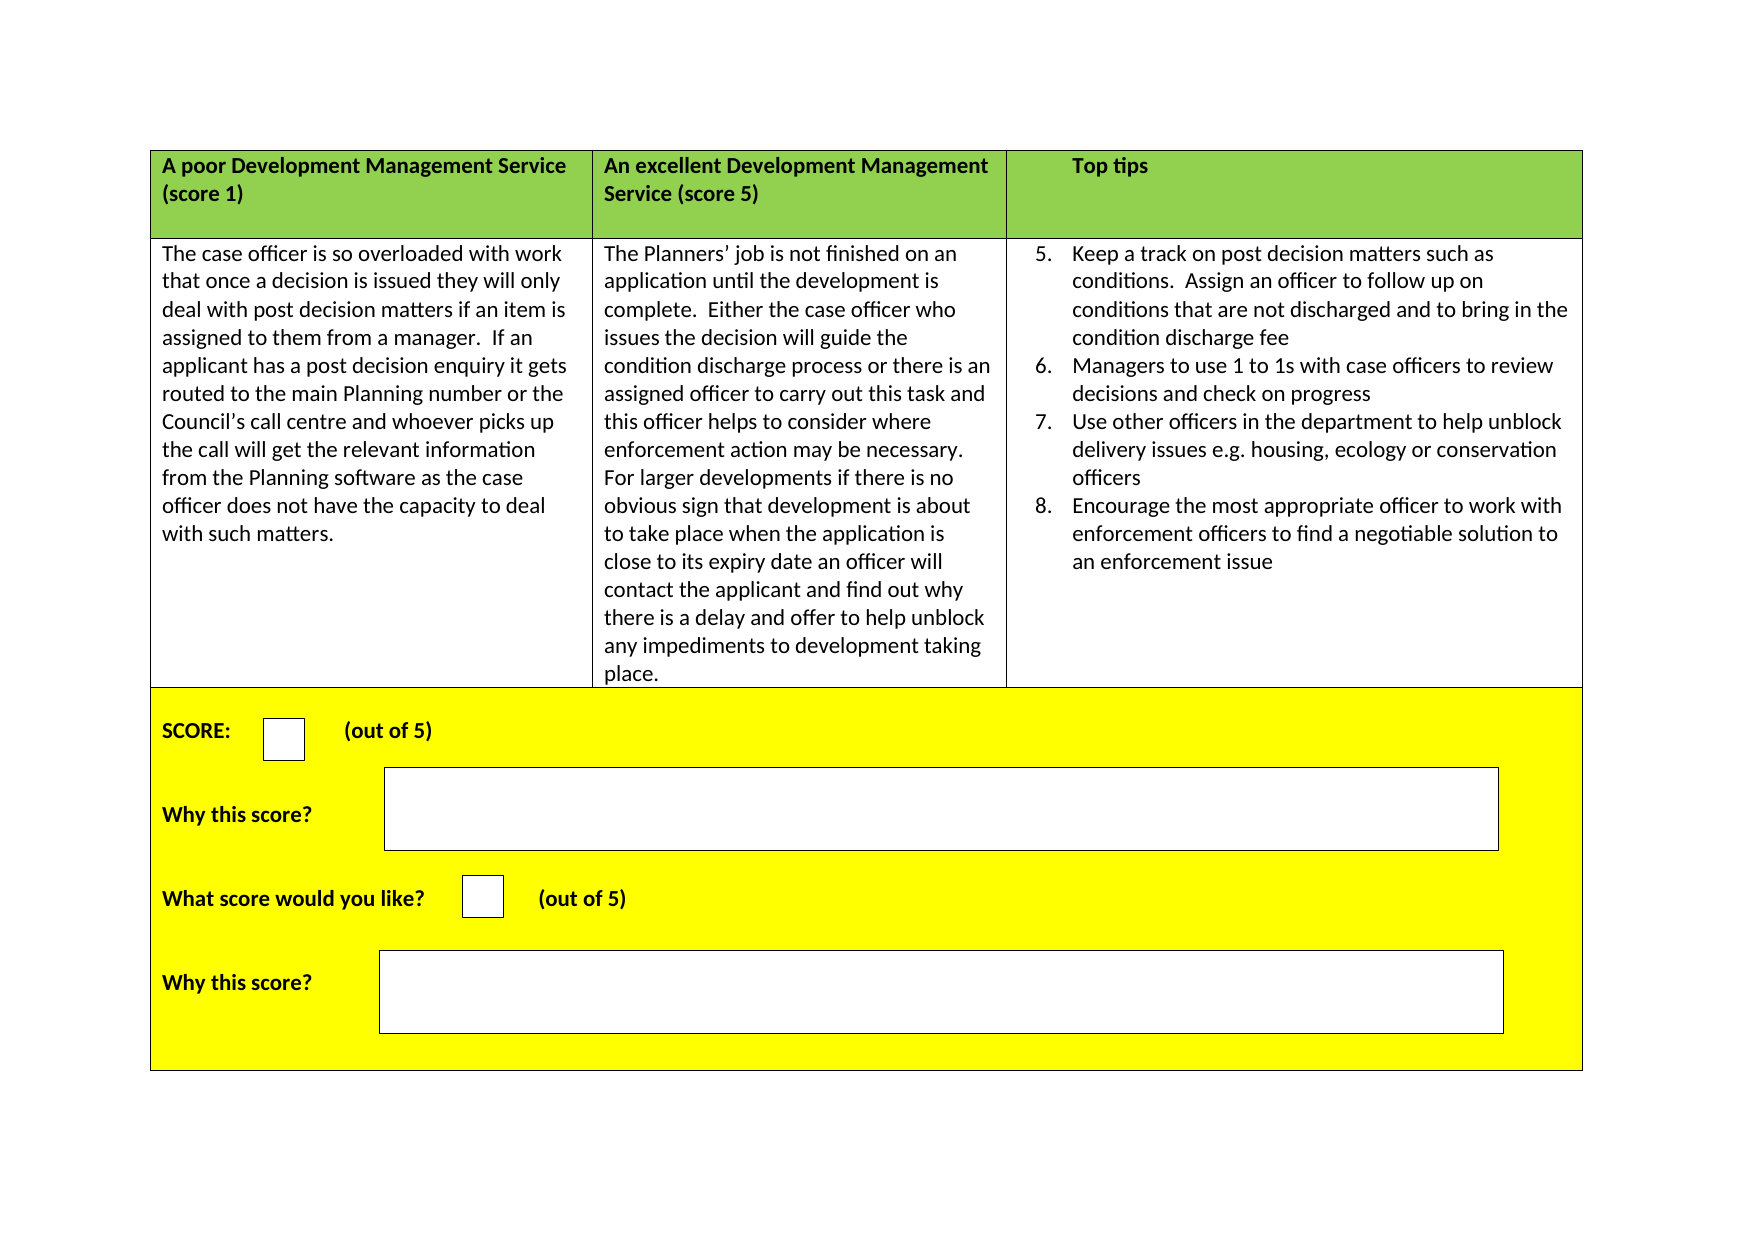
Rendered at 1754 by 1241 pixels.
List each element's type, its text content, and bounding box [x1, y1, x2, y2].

table_cell SCORE: (out of 5) Why this score? What score would you like? (out of 5) Why this score? [151, 688, 1582, 1070]
table_cell The Planners’ job is not finished on an application until the development is complete. Either the case officer who issues the decision will guide the condition discharge process or there is an assigned officer to carry out this task and this officer helps to consider where enforcement action may be necessary. For larger developments if there is no obvious sign that development is about to take place when the application is close to its expiry date an officer will contact the applicant and find out why there is a delay and offer to help unblock any impediments to development taking place. [593, 239, 1006, 687]
table_header An excellent Development Management Service (score 5) [593, 151, 1006, 238]
table_cell The case officer is so overloaded with work that once a decision is issued they will only deal with post decision matters if an item is assigned to them from a manager. If an applicant has a post decision enquiry it gets routed to the main Planning number or the Council’s call centre and whoever picks up the call will get the relevant information from the Planning software as the case officer does not have the capacity to deal with such matters. [151, 239, 592, 687]
table_header A poor Development Management Service (score 1) [151, 151, 592, 238]
table_cell Keep a track on post decision matters such as conditions. Assign an officer to follow up on conditions that are not discharged and to bring in the condition discharge fee Managers to use 1 to 1s with case officers to review decisions and check on progress Use other officers in the department to help unblock delivery issues e.g. housing, ecology or conservation officers Encourage the most appropriate officer to work with enforcement officers to find a negotiable solution to an enforcement issue [1007, 239, 1582, 687]
table_header Top tips [1007, 151, 1582, 238]
